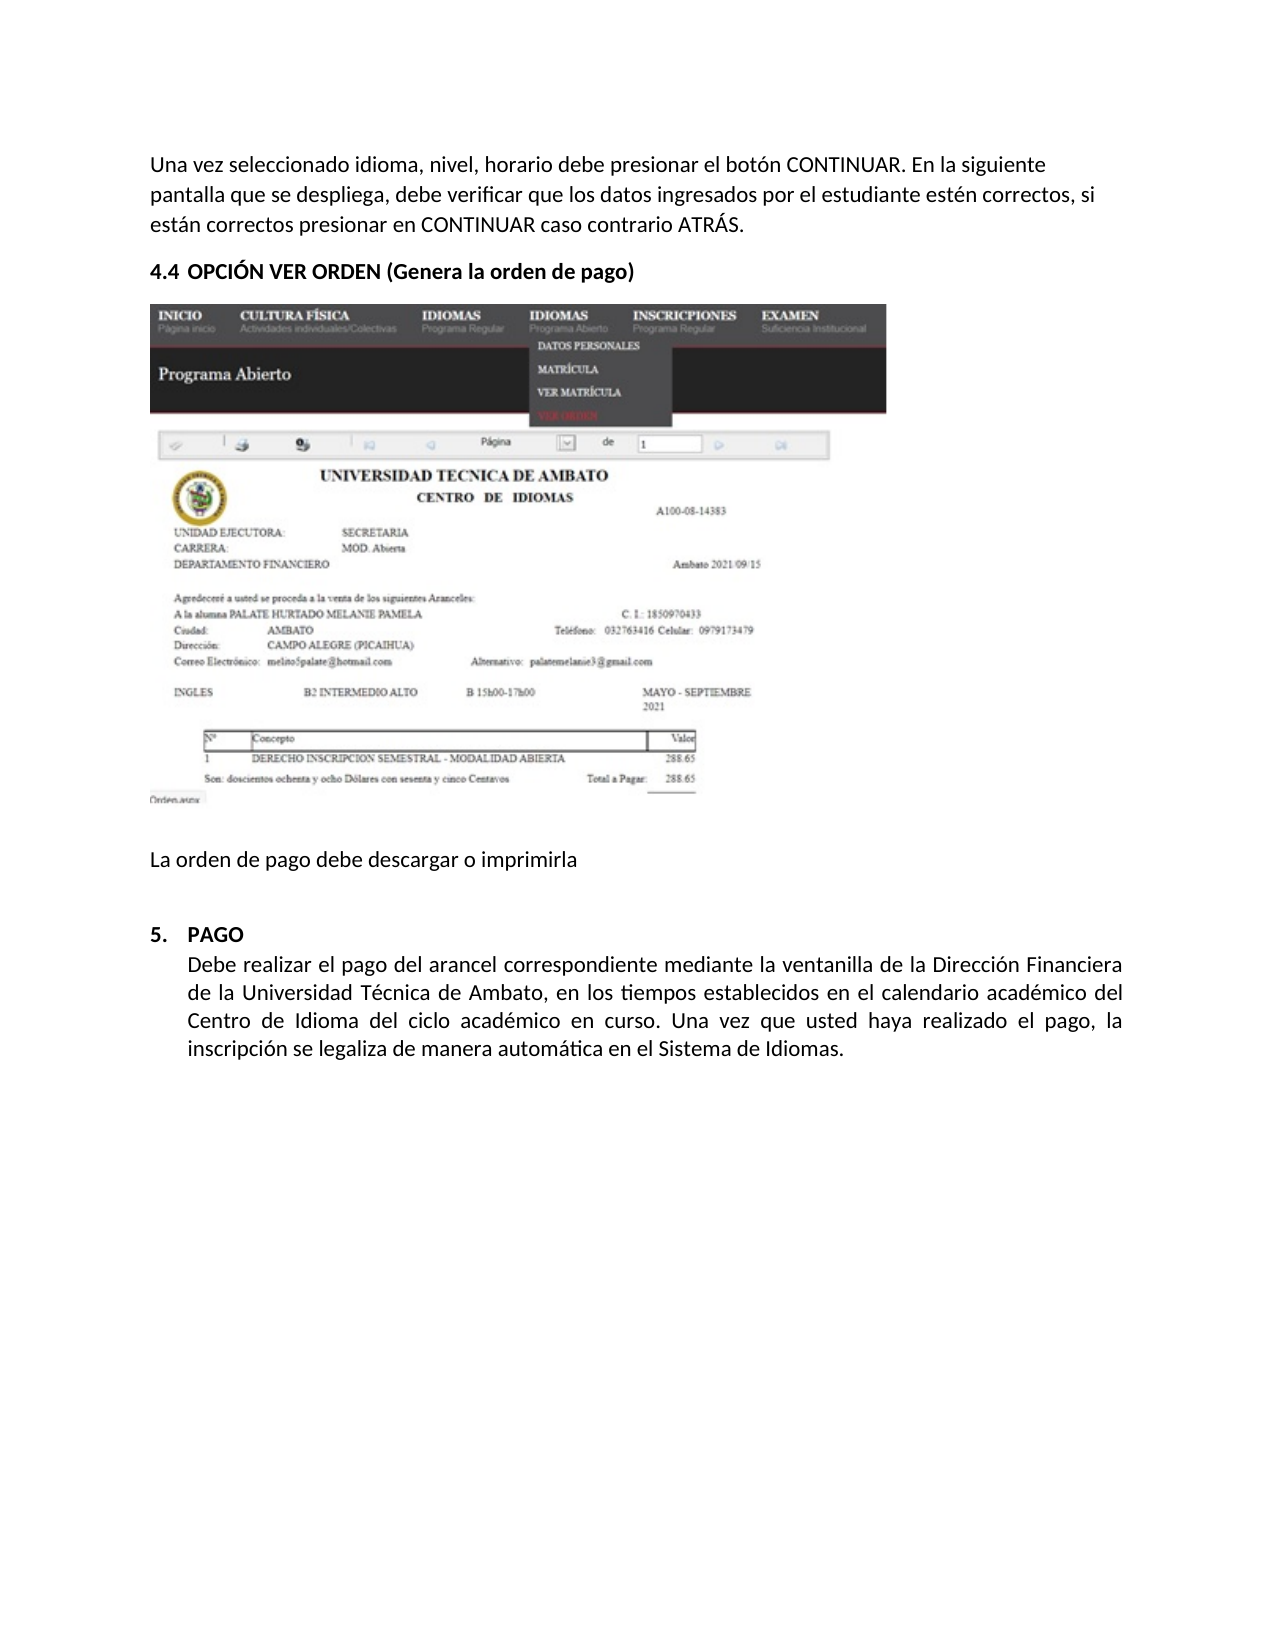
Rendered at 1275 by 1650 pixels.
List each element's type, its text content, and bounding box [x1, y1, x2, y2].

list PAGO [150, 920, 1125, 948]
text Una vez seleccionado idioma, nivel, horario debe presionar el botón CONTINUAR. En la siguiente pantalla que se despliega, debe verificar que los datos ingresados por el estudiante estén correctos, si están correctos presionar en CONTINUAR caso contrario ATRÁS. [150, 150, 1125, 238]
picture [150, 304, 887, 827]
list OPCIÓN VER ORDEN (Genera la orden de pago) [150, 257, 1125, 285]
text La orden de pago debe descargar o imprimirla [150, 845, 1125, 873]
list Debe realizar el pago del arancel correspondiente mediante la ventanilla de la Dirección Financiera de la Universidad Técnica de Ambato, en los tiempos establecidos en el calendario académico del Centro de Idioma del ciclo académico en curso. Una vez que usted haya realizado el pago, la inscripción se legaliza de manera automática en el Sistema de Idiomas. [187, 950, 1125, 1062]
